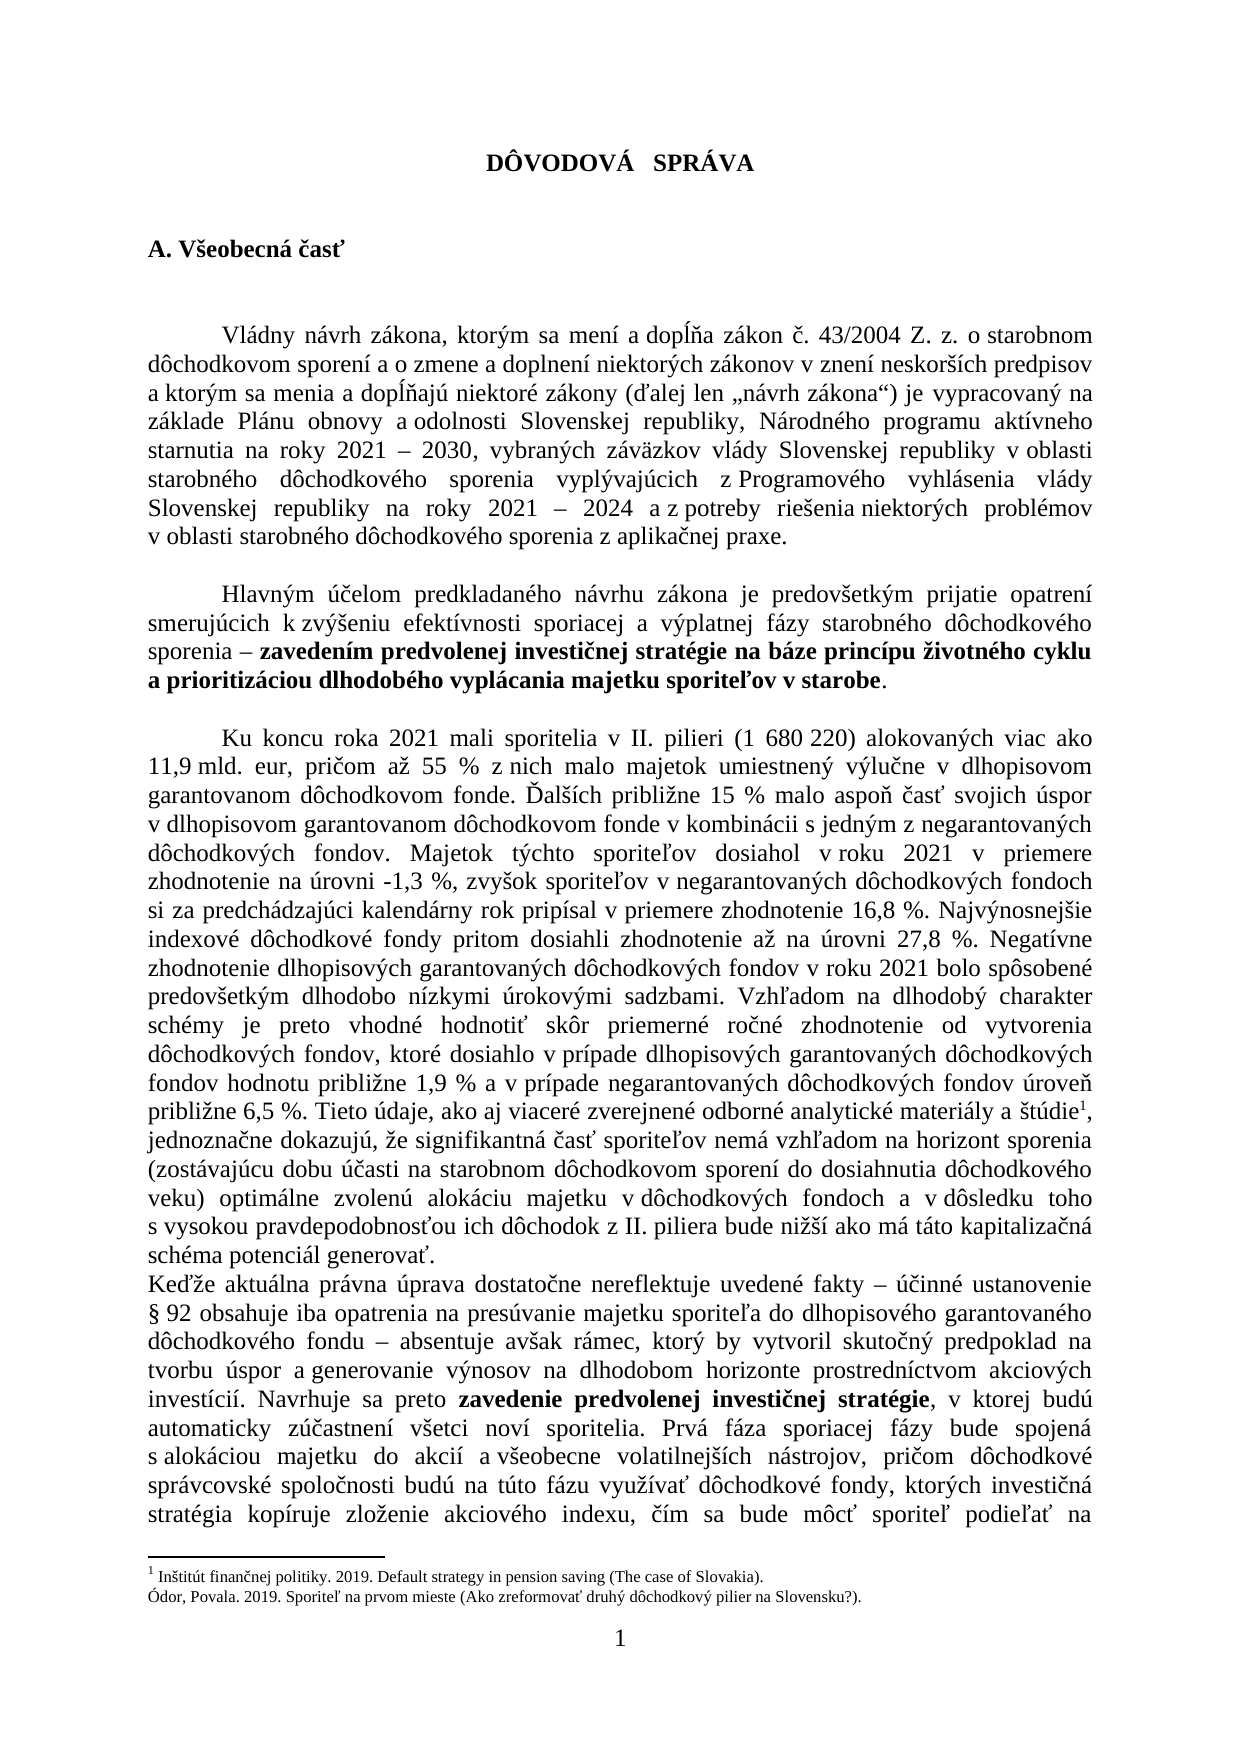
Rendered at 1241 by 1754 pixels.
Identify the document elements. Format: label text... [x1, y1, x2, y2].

text Vládny návrh zákona, ktorým sa mení a dopĺňa zákon č. 43/2004 Z. z. o starobnom dôchodkovom sporení a o zmene a doplnení niektorých zákonov v znení neskorších predpisov a ktorým sa menia a dopĺňajú niektoré zákony (ďalej len „návrh zákona“) je vypracovaný na základe Plánu obnovy a odolnosti Slovenskej republiky, Národného programu aktívneho starnutia na roky 2021 – 2030, vybraných záväzkov vlády Slovenskej republiky v oblasti starobného dôchodkového sporenia vyplývajúcich z Programového vyhlásenia vlády Slovenskej republiky na roky 2021 – 2024 a z potreby riešenia niektorých problémov v oblasti starobného dôchodkového sporenia z aplikačnej praxe. [148, 320, 1093, 550]
text Hlavným účelom predkladaného návrhu zákona je predovšetkým prijatie opatrení smerujúcich k zvýšeniu efektívnosti sporiacej a výplatnej fázy starobného dôchodkového sporenia – zavedením predvolenej investičnej stratégie na báze princípu životného cyklu a prioritizáciou dlhodobého vyplácania majetku sporiteľov v starobe. [148, 579, 1093, 694]
text A. Všeobecná časť [148, 234, 1093, 263]
text Ku koncu roka 2021 mali sporitelia v II. pilieri (1 680 220) alokovaných viac ako 11,9 mld. eur, pričom až 55 % z nich malo majetok umiestnený výlučne v dlhopisovom garantovanom dôchodkovom fonde. Ďalších približne 15 % malo aspoň časť svojich úspor v dlhopisovom garantovanom dôchodkovom fonde v kombinácii s jedným z negarantovaných dôchodkových fondov. Majetok týchto sporiteľov dosiahol v roku 2021 v priemere zhodnotenie na úrovni -1,3 %, zvyšok sporiteľov v negarantovaných dôchodkových fondoch si za predchádzajúci kalendárny rok pripísal v priemere zhodnotenie 16,8 %. Najvýnosnejšie indexové dôchodkové fondy pritom dosiahli zhodnotenie až na úrovni 27,8 %. Negatívne zhodnotenie dlhopisových garantovaných dôchodkových fondov v roku 2021 bolo spôsobené predovšetkým dlhodobo nízkymi úrokovými sadzbami. Vzhľadom na dlhodobý charakter schémy je preto vhodné hodnotiť skôr priemerné ročné zhodnotenie od vytvorenia dôchodkových fondov, ktoré dosiahlo v prípade dlhopisových garantovaných dôchodkových fondov hodnotu približne 1,9 % a v prípade negarantovaných dôchodkových fondov úroveň približne 6,5 %. Tieto údaje, ako aj viaceré zverejnené odborné analytické materiály a štúdie, jednoznačne dokazujú, že signifikantná časť sporiteľov nemá vzhľadom na horizont sporenia (zostávajúcu dobu účasti na starobnom dôchodkovom sporení do dosiahnutia dôchodkového veku) optimálne zvolenú alokáciu majetku v dôchodkových fondoch a v dôsledku toho s vysokou pravdepodobnosťou ich dôchodok z II. piliera bude nižší ako má táto kapitalizačná schéma potenciál generovať. [148, 723, 1093, 1269]
text DÔVODOVÁ SPRÁVA [148, 148, 1093, 176]
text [148, 1269, 1093, 1528]
